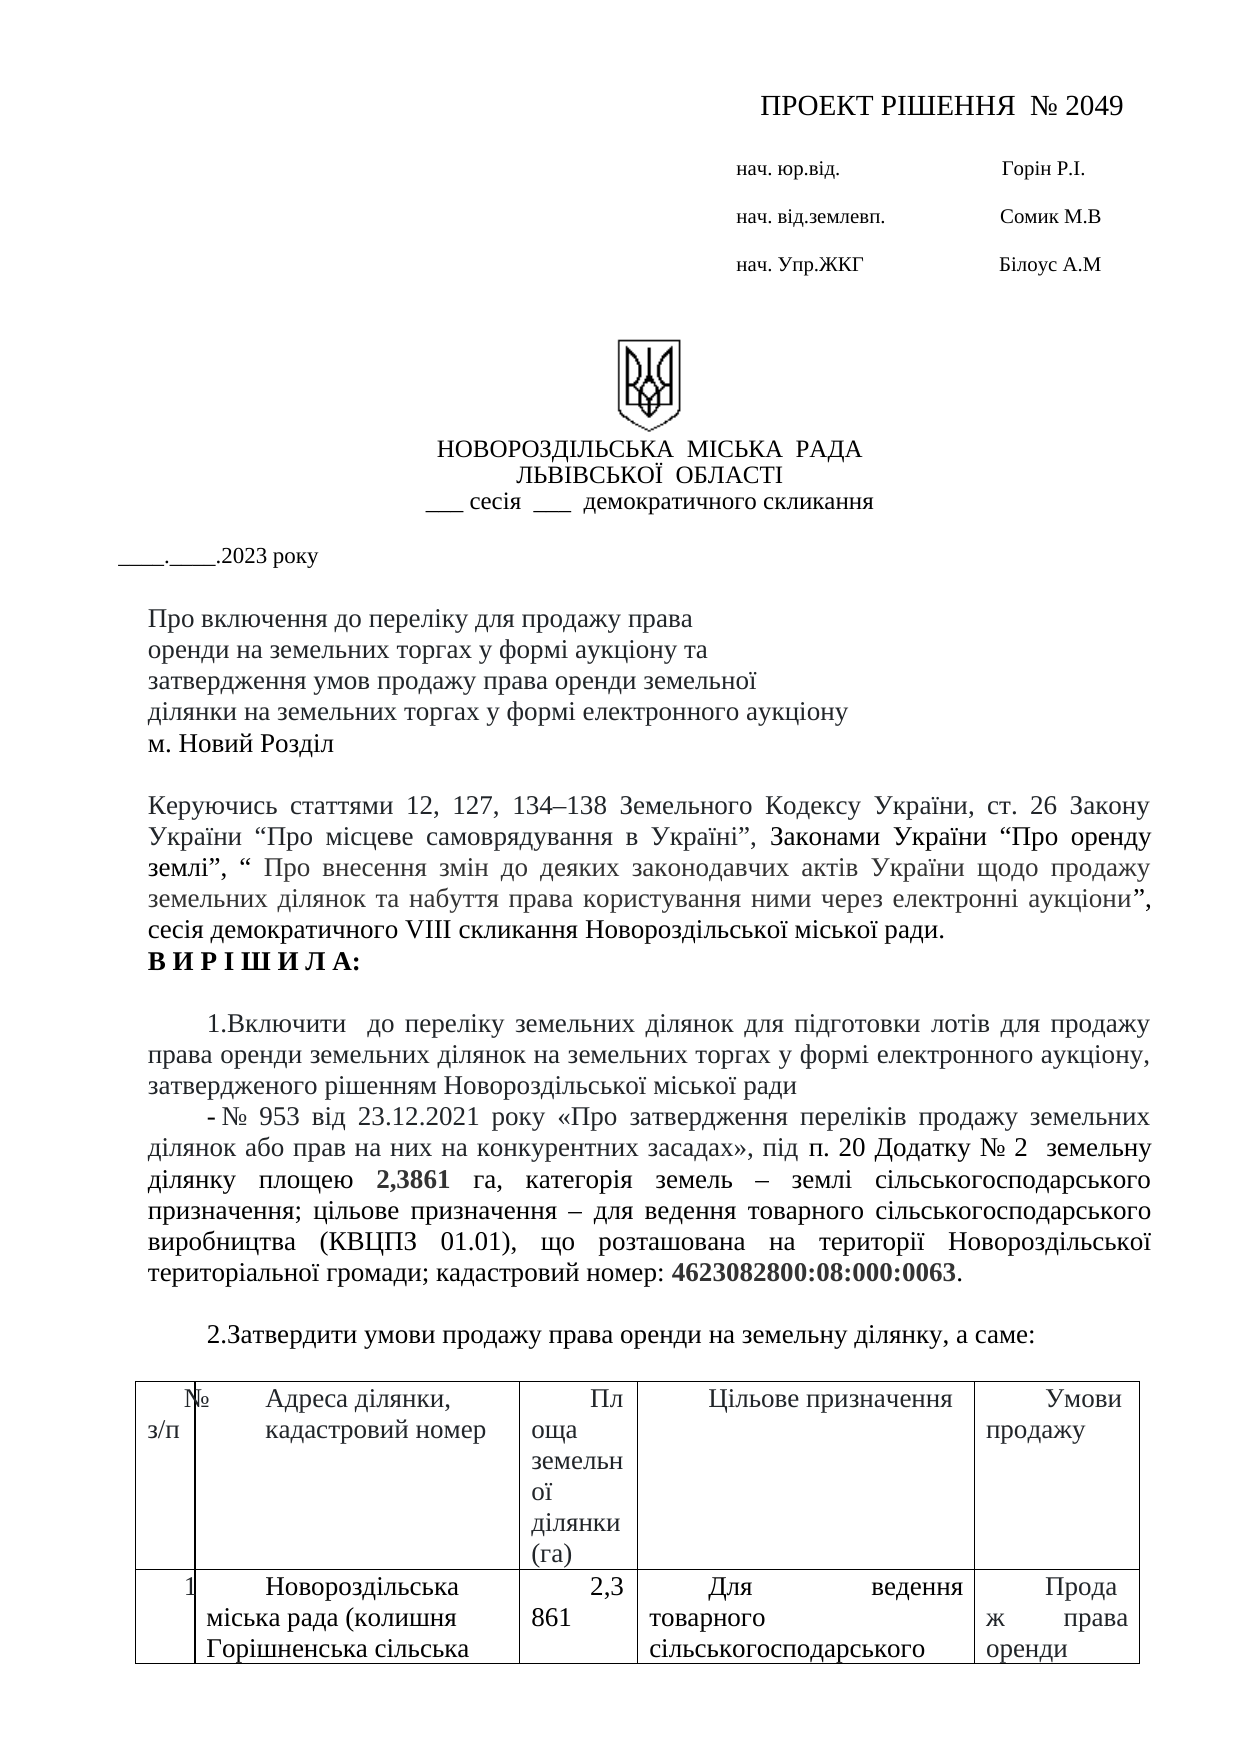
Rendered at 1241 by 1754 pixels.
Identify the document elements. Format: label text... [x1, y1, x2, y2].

text ЛЬВІВСЬКОЇ ОБЛАСТІ [148, 463, 1152, 489]
text нач. юр.від. Горін Р.І. [148, 156, 1152, 180]
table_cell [196, 1570, 519, 1663]
text нач. від.землевп. Сомик М.В [148, 204, 1152, 228]
text ___ сесія ___ демократичного скликання [148, 489, 1152, 515]
picture [556, 337, 743, 435]
table_header Цільове призначення [638, 1382, 974, 1569]
list № 953 від 23.12.2021 року «Про затвердження переліків продажу земельних ділянок або прав на них на конкурентних засадах», під п. 20 Додатку № 2 земельну ділянку площею 2,3861 га, категорія земель – землі сільськогосподарського призначення; цільове призначення – для ведення товарного сільськогосподарського виробництва (КВЦПЗ 01.01), що розташована на території Новороздільської територіальної громади; кадастровий номер: 4623082800:08:000:0063. [148, 1100, 1152, 1287]
table_cell Продаж права оренди [975, 1570, 1139, 1663]
text В И Р І Ш И Л А: [148, 945, 1152, 976]
table_header Адреса ділянки, кадастровий номер [196, 1382, 519, 1569]
text НОВОРОЗДІЛЬСЬКА МІСЬКА РАДА [148, 434, 1152, 463]
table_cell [638, 1570, 974, 1663]
text ПРОЕКТ РІШЕННЯ № 2049 [148, 88, 1152, 122]
text 2.Затвердити умови продажу права оренди на земельну ділянку, а саме: [148, 1318, 1152, 1349]
table_header Умови продажу [975, 1382, 1139, 1569]
text Керуючись статтями 12, 127, 134–138 Земельного Кодексу України, ст. 26 Закону України “Про місцеве самоврядування в Україні”, Законами України “Про оренду землі”, “ Про внесення змін до деяких законодавчих актів України щодо продажу земельних ділянок та набуття права користування ними через електронні аукціони”, сесія демократичного VІІІ скликання Новороздільської міської ради. [148, 789, 1152, 945]
text м. Новий Розділ [148, 727, 1152, 758]
table_cell 1 [136, 1570, 194, 1663]
table_header №з/п [136, 1382, 194, 1569]
text Про включення до переліку для продажу права [148, 602, 1152, 633]
table_header Площа земельної ділянки (га) [520, 1382, 637, 1569]
text оренди на земельних торгах у формі аукціону та [148, 633, 1152, 664]
table_cell 2,3861 [520, 1570, 637, 1663]
text нач. Упр.ЖКГ Білоус А.М [148, 252, 1152, 276]
text ____.____.2023 року [118, 545, 1152, 568]
text затвердження умов продажу права оренди земельної [148, 664, 1152, 696]
text ділянки на земельних торгах у формі електронного аукціону [148, 696, 1152, 727]
text 1.Включити до переліку земельних ділянок для підготовки лотів для продажу права оренди земельних ділянок на земельних торгах у формі електронного аукціону, затвердженого рішенням Новороздільської міської ради [148, 1007, 1152, 1100]
